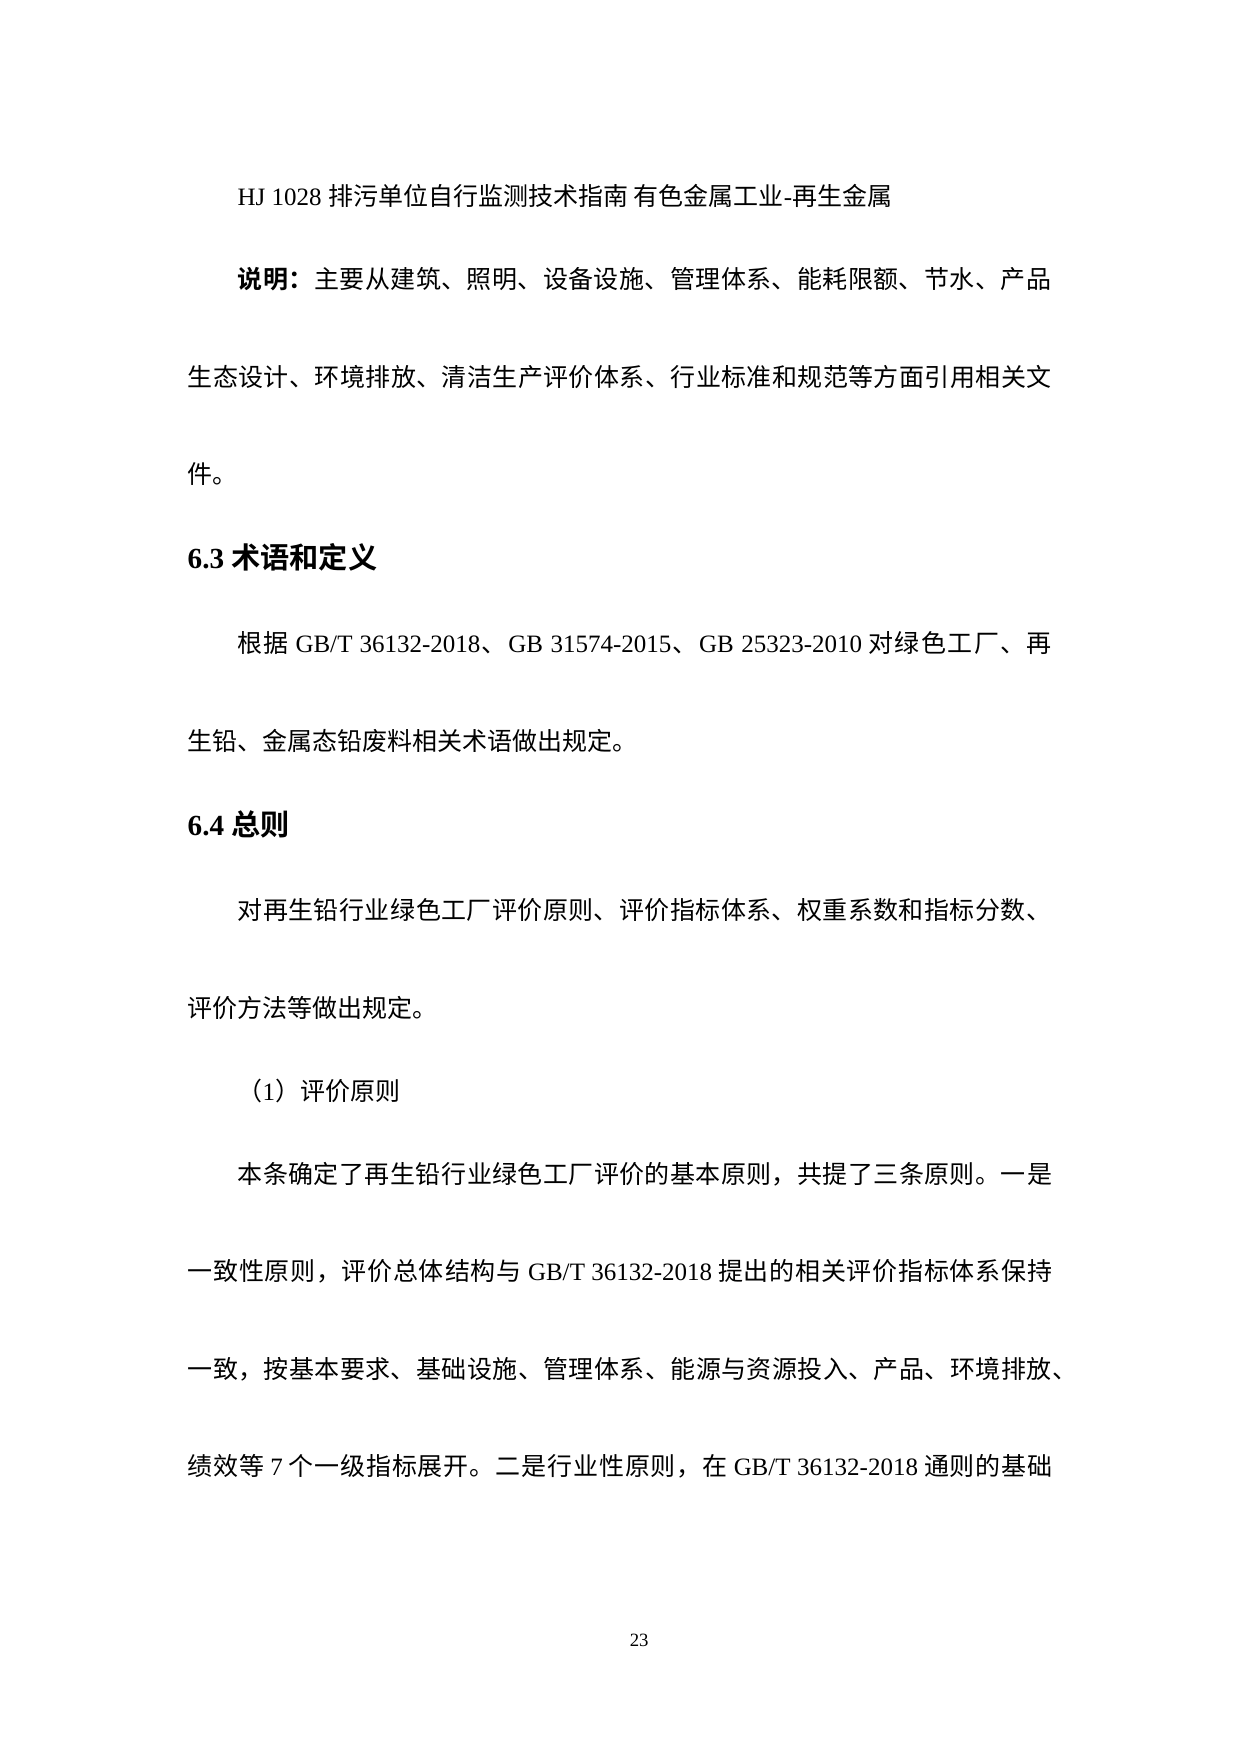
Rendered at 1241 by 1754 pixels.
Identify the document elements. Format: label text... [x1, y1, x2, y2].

text （1）评价原则 [187, 1057, 1053, 1122]
text 对再生铅行业绿色工厂评价原则、评价指标体系、权重系数和指标分数、评价方法等做出规定。 [187, 876, 1053, 1039]
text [187, 1140, 1053, 1497]
text HJ 1028 排污单位自行监测技术指南 有色金属工业-再生金属 [187, 162, 1053, 227]
text 根据GB/T 36132-2018、GB 31574-2015、GB 25323-2010对绿色工厂、再生铅、金属态铅废料相关术语做出规定。 [187, 609, 1053, 772]
subtitle 6.3 术语和定义 [187, 523, 1053, 588]
text 说明：主要从建筑、照明、设备设施、管理体系、能耗限额、节水、产品生态设计、环境排放、清洁生产评价体系、行业标准和规范等方面引用相关文件。 [187, 245, 1053, 505]
subtitle 6.4 总则 [187, 790, 1053, 855]
